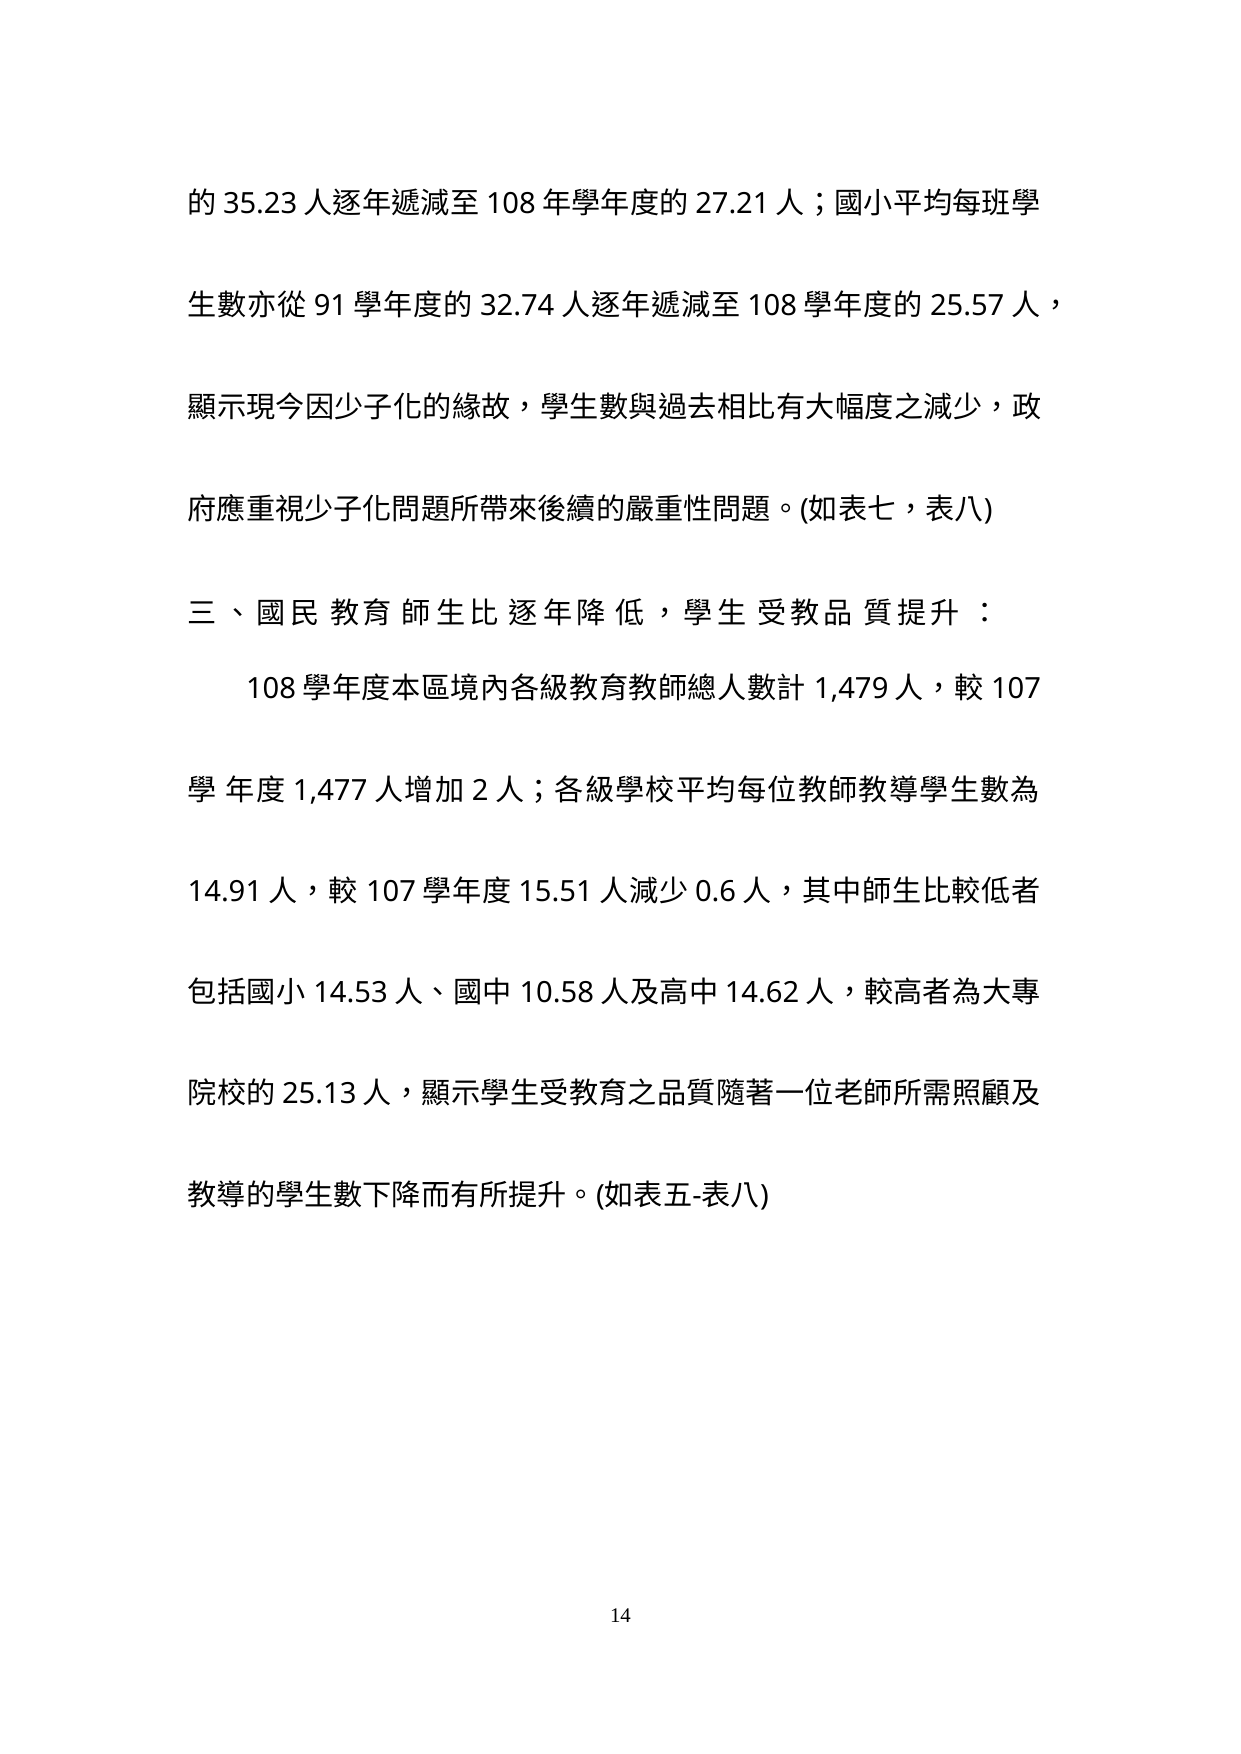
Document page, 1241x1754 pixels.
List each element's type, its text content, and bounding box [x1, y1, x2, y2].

text 三 、國民 教育 師 生比 逐 年降 低 ，學生 受教品 質提升 ： [187, 573, 1053, 648]
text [187, 164, 1041, 545]
text 108學年度本區境內各級教育教師總人數計1,479人，較 107學 年度1,477人增加2人；各級學校平均每位教師教導學生數為14.91人，較 107學年度15.51人減少0.6人，其中師生比較低者包括國小 14.53人、國中 10.58人及高中14.62人，較高者為大專院校的25.13人，顯示學生受教育之品質隨著一位老師所需照顧及教導的學生數下降而有所提升。(如表五-表八) [187, 648, 1041, 1230]
